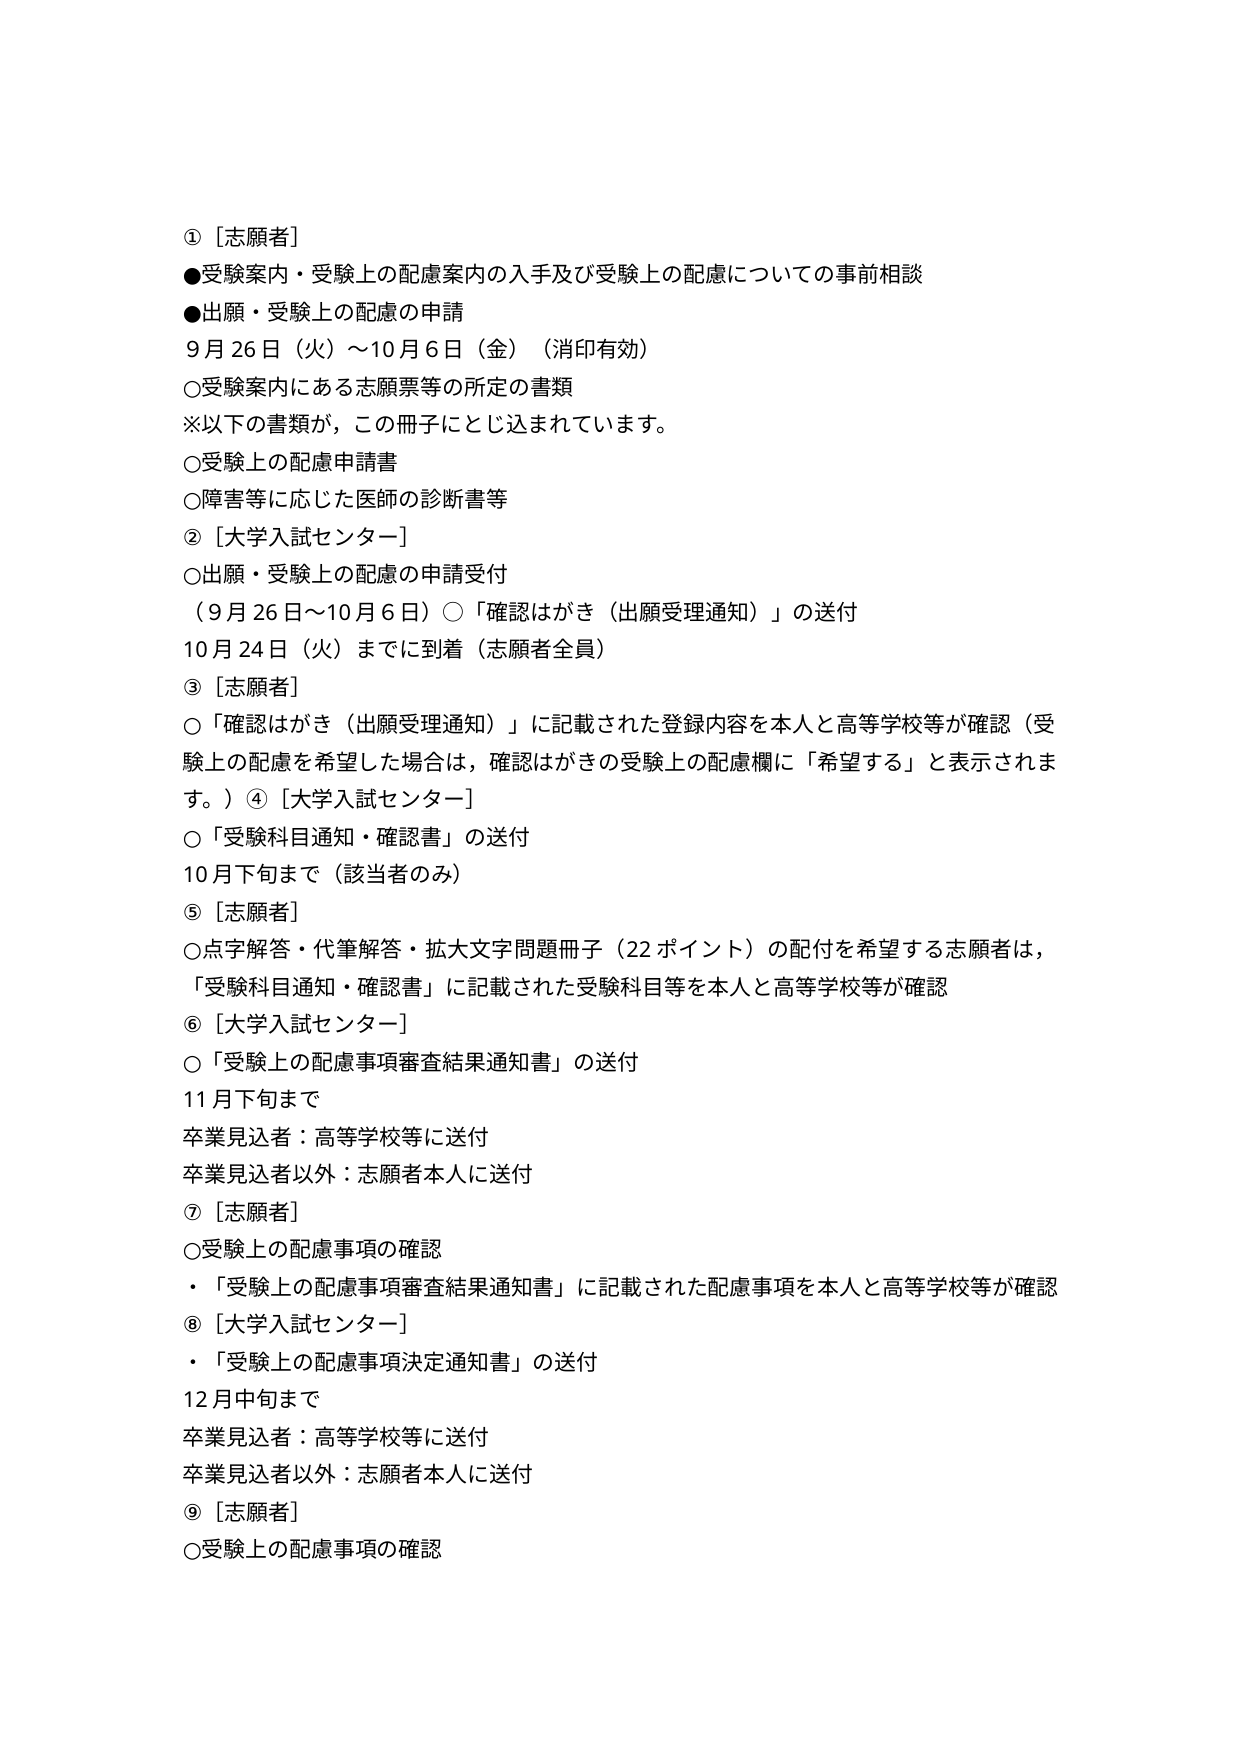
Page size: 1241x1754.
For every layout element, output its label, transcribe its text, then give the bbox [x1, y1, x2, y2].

text ○受験上の配慮事項の確認 [183, 1529, 1058, 1567]
text ○障害等に応じた医師の診断書等 [183, 479, 1058, 517]
text ○点字解答・代筆解答・拡大文字問題冊子（22ポイント）の配付を希望する志願者は，「受験科目通知・確認書」に記載された受験科目等を本人と高等学校等が確認 [183, 929, 1058, 1004]
text ・「受験上の配慮事項決定通知書」の送付 [183, 1342, 1058, 1379]
text ○「受験上の配慮事項審査結果通知書」の送付 [183, 1042, 1058, 1079]
text ⑧［大学入試センター］ [183, 1304, 1058, 1342]
text ⑤［志願者］ [183, 892, 1058, 929]
text ⑨［志願者］ [183, 1492, 1058, 1529]
text ②［大学入試センター］ [183, 517, 1058, 554]
text ○「確認はがき（出願受理通知）」に記載された登録内容を本人と高等学校等が確認（受験上の配慮を希望した場合は，確認はがきの受験上の配慮欄に「希望する」と表示されます。）④［大学入試センター］ [183, 704, 1058, 817]
text （９月26日～10月６日）○「確認はがき（出願受理通知）」の送付 [183, 592, 1058, 629]
text ⑥［大学入試センター］ [183, 1004, 1058, 1042]
text ※以下の書類が，この冊子にとじ込まれています。 [183, 404, 1058, 442]
text ●受験案内・受験上の配慮案内の入手及び受験上の配慮についての事前相談 [183, 254, 1058, 292]
text ③［志願者］ [183, 667, 1058, 704]
text ⑦［志願者］ [183, 1192, 1058, 1229]
text ○受験上の配慮申請書 [183, 442, 1058, 479]
text ●出願・受験上の配慮の申請 [183, 292, 1058, 329]
text ９月26日（火）～10月６日（金）（消印有効） [183, 329, 1058, 367]
text 卒業見込者：高等学校等に送付 [183, 1117, 1058, 1154]
text ○「受験科目通知・確認書」の送付 [183, 817, 1058, 854]
text 11月下旬まで [183, 1079, 1058, 1117]
text 卒業見込者以外：志願者本人に送付 [183, 1154, 1058, 1192]
text 12月中旬まで [183, 1379, 1058, 1417]
text ①［志願者］ [183, 217, 1058, 254]
text 10月下旬まで（該当者のみ） [183, 854, 1058, 892]
text 卒業見込者：高等学校等に送付 [183, 1417, 1058, 1454]
text ○出願・受験上の配慮の申請受付 [183, 554, 1058, 592]
text ○受験上の配慮事項の確認 [183, 1229, 1058, 1267]
text ○受験案内にある志願票等の所定の書類 [183, 367, 1058, 404]
text 10月24日（火）までに到着（志願者全員） [183, 629, 1058, 667]
text 卒業見込者以外：志願者本人に送付 [183, 1454, 1058, 1492]
text ・「受験上の配慮事項審査結果通知書」に記載された配慮事項を本人と高等学校等が確認 [183, 1267, 1058, 1304]
